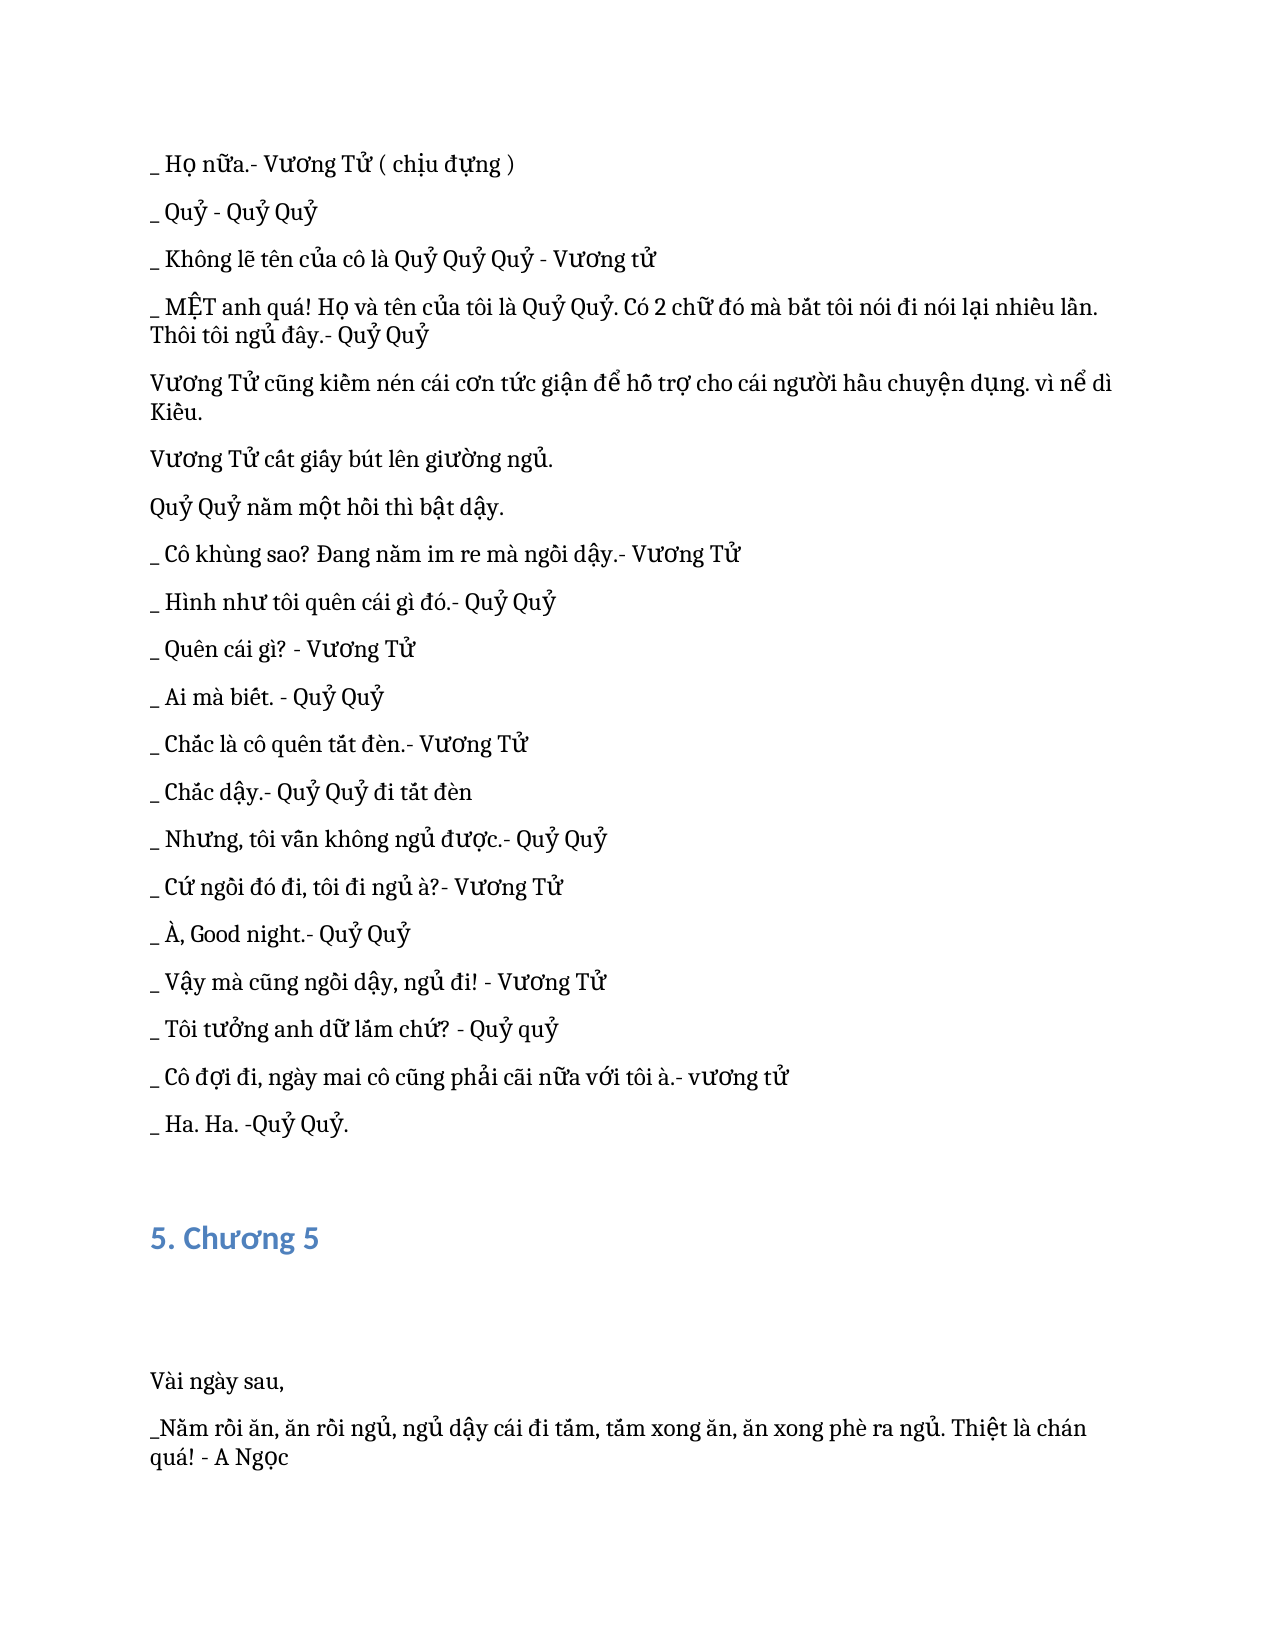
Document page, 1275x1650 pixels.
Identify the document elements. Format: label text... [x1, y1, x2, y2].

text _ Cứ ngồi đó đi, tôi đi ngủ à?- Vương Tử [150, 872, 1125, 901]
text _ Hình như tôi quên cái gì đó.- Quỷ Quỷ [150, 587, 1125, 616]
text _ Chắc là cô quên tắt đèn.- Vương Tử [150, 730, 1125, 759]
text _ Quên cái gì? - Vương Tử [150, 635, 1125, 664]
text _ Ai mà biết. - Quỷ Quỷ [150, 682, 1125, 711]
text _ À, Good night.- Quỷ Quỷ [150, 920, 1125, 949]
text Vương Tử cất giấy bút lên giường ngủ. [150, 445, 1125, 474]
text Vương Tử cũng kiềm nén cái cơn tức giận để hỗ trợ cho cái người hầu chuyện dụng. vì nể dì Kiều. [150, 369, 1125, 426]
text _ Chắc dậy.- Quỷ Quỷ đi tắt đèn [150, 777, 1125, 806]
text _ Họ nữa.- Vương Tử ( chịu đựng ) [150, 150, 1125, 179]
text _ Không lẽ tên của cô là Quỷ Quỷ Quỷ - Vương tử [150, 245, 1125, 274]
text _ Nhưng, tôi vẫn không ngủ được.- Quỷ Quỷ [150, 825, 1125, 854]
text _ Tôi tưởng anh dữ lắm chứ? - Quỷ quỷ [150, 1015, 1125, 1044]
subtitle 5. Chương 5 [150, 1217, 1125, 1258]
text Vài ngày sau, [150, 1367, 1125, 1395]
text _ Cô đợi đi, ngày mai cô cũng phải cãi nữa với tôi à.- vương tử [150, 1062, 1125, 1091]
text _ MỆT anh quá! Họ và tên của tôi là Quỷ Quỷ. Có 2 chữ đó mà bắt tôi nói đi nói lại nhiều lần. Thôi tôi ngủ đây.- Quỷ Quỷ [150, 292, 1125, 350]
text _Nằm rồi ăn, ăn rồi ngủ, ngủ dậy cái đi tắm, tắm xong ăn, ăn xong phè ra ngủ. Thiệt là chán quá! - A Ngọc [150, 1414, 1125, 1472]
text _ Cô khùng sao? Đang nằm im re mà ngồi dậy.- Vương Tử [150, 540, 1125, 569]
text Quỷ Quỷ nằm một hồi thì bật dậy. [150, 492, 1125, 521]
text _ Ha. Ha. -Quỷ Quỷ. [150, 1110, 1125, 1196]
text _ Quỷ - Quỷ Quỷ [150, 197, 1125, 226]
text _ Vậy mà cũng ngồi dậy, ngủ đi! - Vương Tử [150, 967, 1125, 996]
